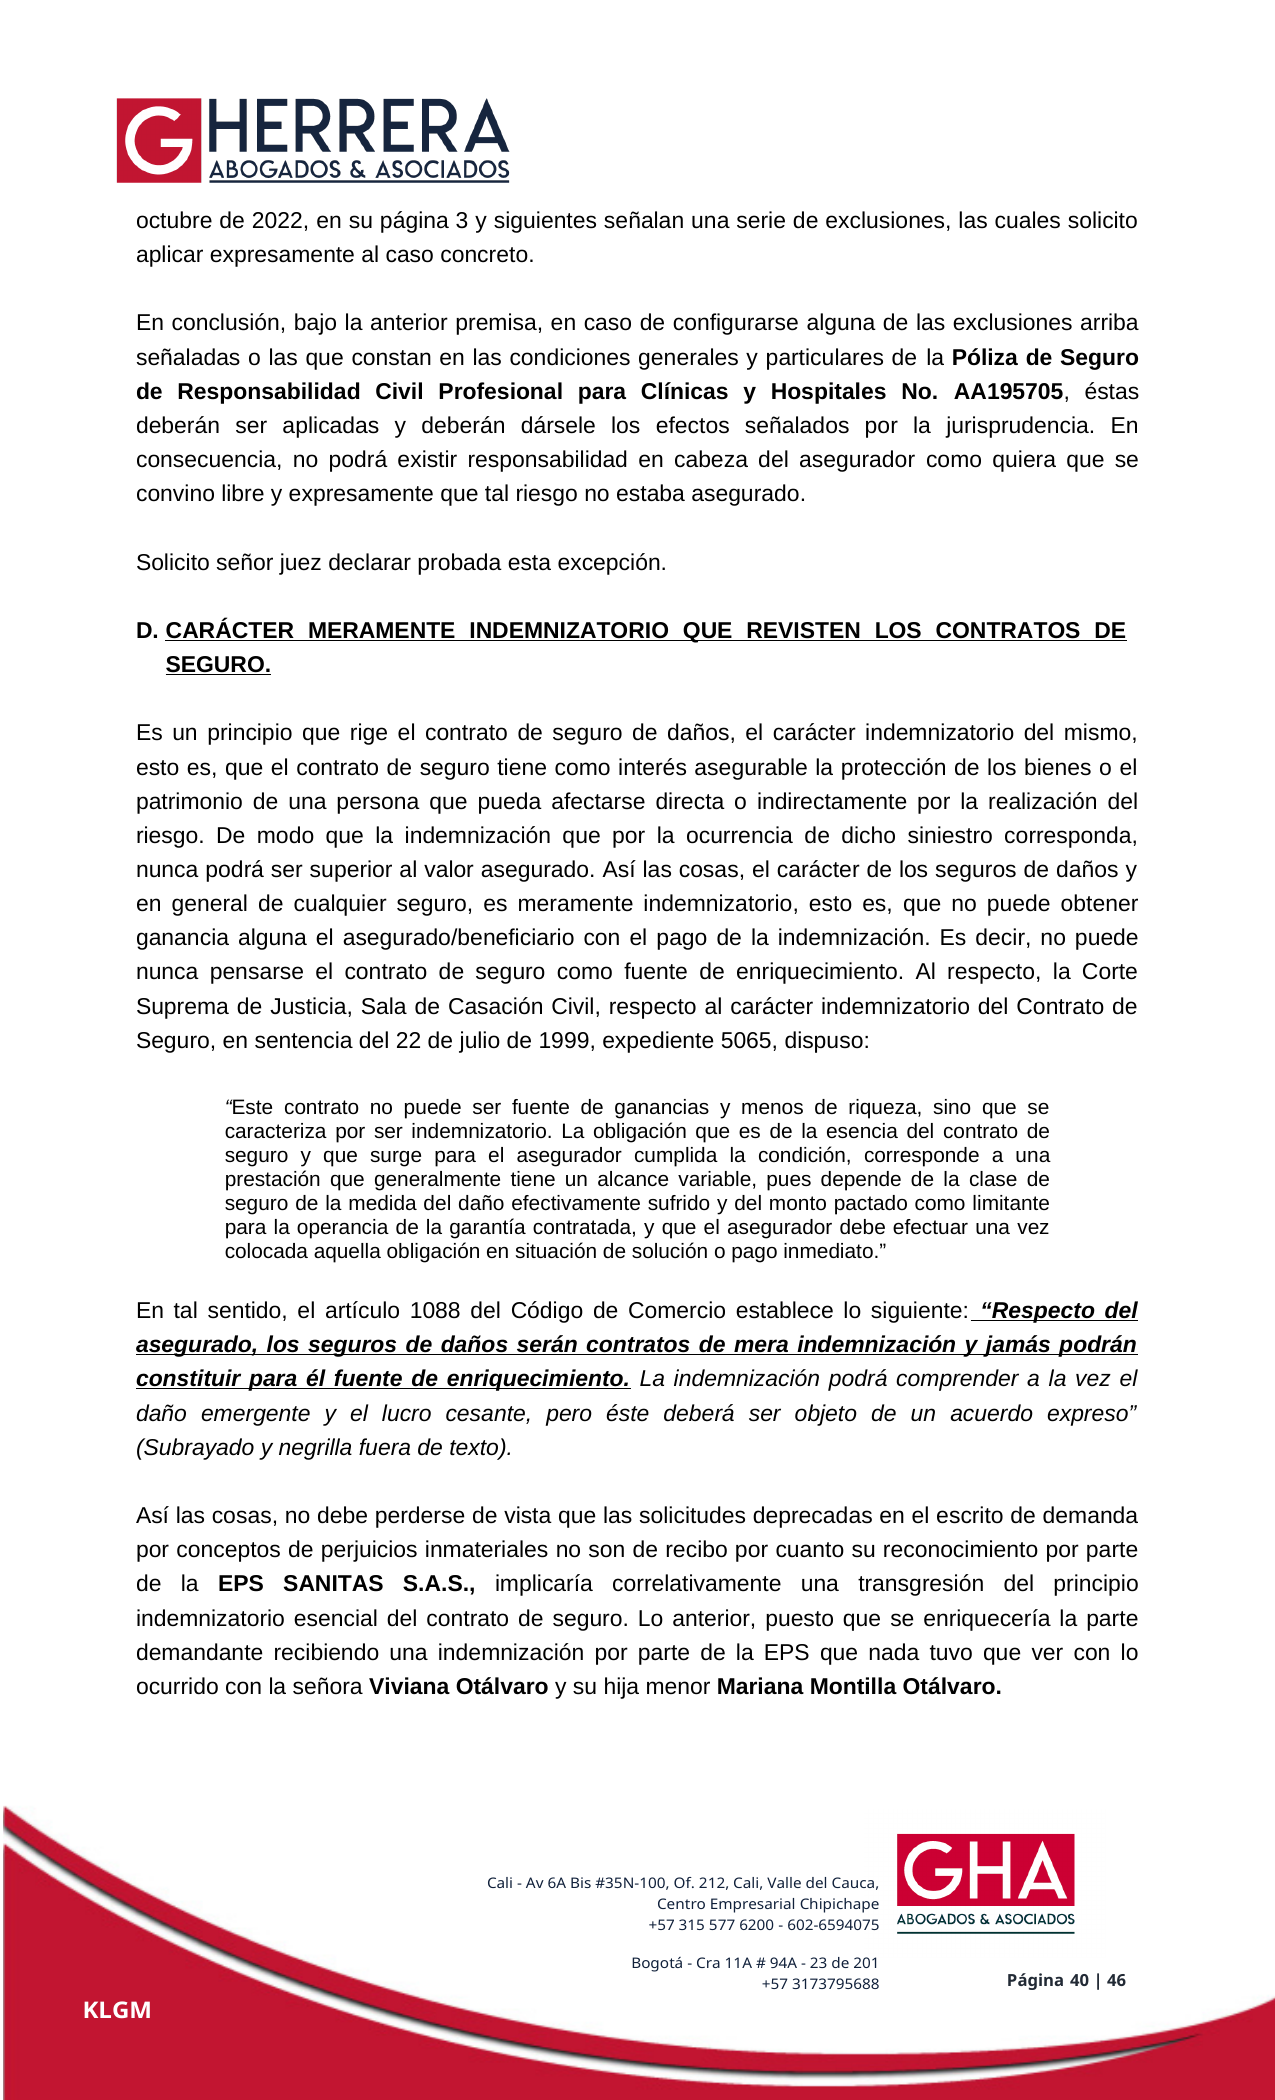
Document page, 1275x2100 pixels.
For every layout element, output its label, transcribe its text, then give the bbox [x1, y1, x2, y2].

text En conclusión, bajo la anterior premisa, en caso de configurarse alguna de las exclusiones arriba señaladas o las que constan en las condiciones generales y particulares de la Póliza de Seguro de Responsabilidad Civil Profesional para Clínicas y Hospitales No. AA195705, éstas deberán ser aplicadas y deberán dársele los efectos señalados por la jurisprudencia. En consecuencia, no podrá existir responsabilidad en cabeza del asegurador como quiera que se convino libre y expresamente que tal riesgo no estaba asegurado. [136, 309, 1139, 506]
picture [3, 1793, 1275, 2100]
list CARÁCTER MERAMENTE INDEMNIZATORIO QUE REVISTEN LOS CONTRATOS DE SEGURO. [136, 617, 1127, 677]
picture [96, 75, 529, 206]
text Así las cosas, no debe perderse de vista que las solicitudes deprecadas en el escrito de demanda por conceptos de perjuicios inmateriales no son de recibo por cuanto su reconocimiento por parte de la EPS SANITAS S.A.S., implicaría correlativamente una transgresión del principio indemnizatorio esencial del contrato de seguro. Lo anterior, puesto que se enriquecería la parte demandante recibiendo una indemnización por parte de la EPS que nada tuvo que ver con lo ocurrido con la señora Viviana Otálvaro y su hija menor Mariana Montilla Otálvaro. [136, 1502, 1139, 1699]
text Solicito señor juez declarar probada esta excepción. [136, 548, 1139, 575]
text En tal sentido, el artículo 1088 del Código de Comercio establece lo siguiente: “Respecto del asegurado, los seguros de daños serán contratos de mera indemnización y jamás podrán constituir para él fuente de enriquecimiento. La indemnización podrá comprender a la vez el daño emergente y el lucro cesante, pero éste deberá ser objeto de un acuerdo expreso” (Subrayado y negrilla fuera de texto). [136, 1297, 1140, 1460]
text Es un principio que rige el contrato de seguro de daños, el carácter indemnizatorio del mismo, esto es, que el contrato de seguro tiene como interés asegurable la protección de los bienes o el patrimonio de una persona que pueda afectarse directa o indirectamente por la realización del riesgo. De modo que la indemnización que por la ocurrencia de dicho siniestro corresponda, nunca podrá ser superior al valor asegurado. Así las cosas, el carácter de los seguros de daños y en general de cualquier seguro, es meramente indemnizatorio, esto es, que no puede obtener ganancia alguna el asegurado/beneficiario con el pago de la indemnización. Es decir, no puede nunca pensarse el contrato de seguro como fuente de enriquecimiento. Al respecto, la Corte Suprema de Justicia, Sala de Casación Civil, respecto al carácter indemnizatorio del Contrato de Seguro, en sentencia del 22 de julio de 1999, expediente 5065, dispuso: [136, 719, 1139, 1053]
text “Este contrato no puede ser fuente de ganancias y menos de riqueza, sino que se caracteriza por ser indemnizatorio. La obligación que es de la esencia del contrato de seguro y que surge para el asegurador cumplida la condición, corresponde a una prestación que generalmente tiene un alcance variable, pues depende de la clase de seguro de la medida del daño efectivamente sufrido y del monto pactado como limitante para la operancia de la garantía contratada, y que el asegurador debe efectuar una vez colocada aquella obligación en situación de solución o pago inmediato.” [224, 1095, 1051, 1263]
